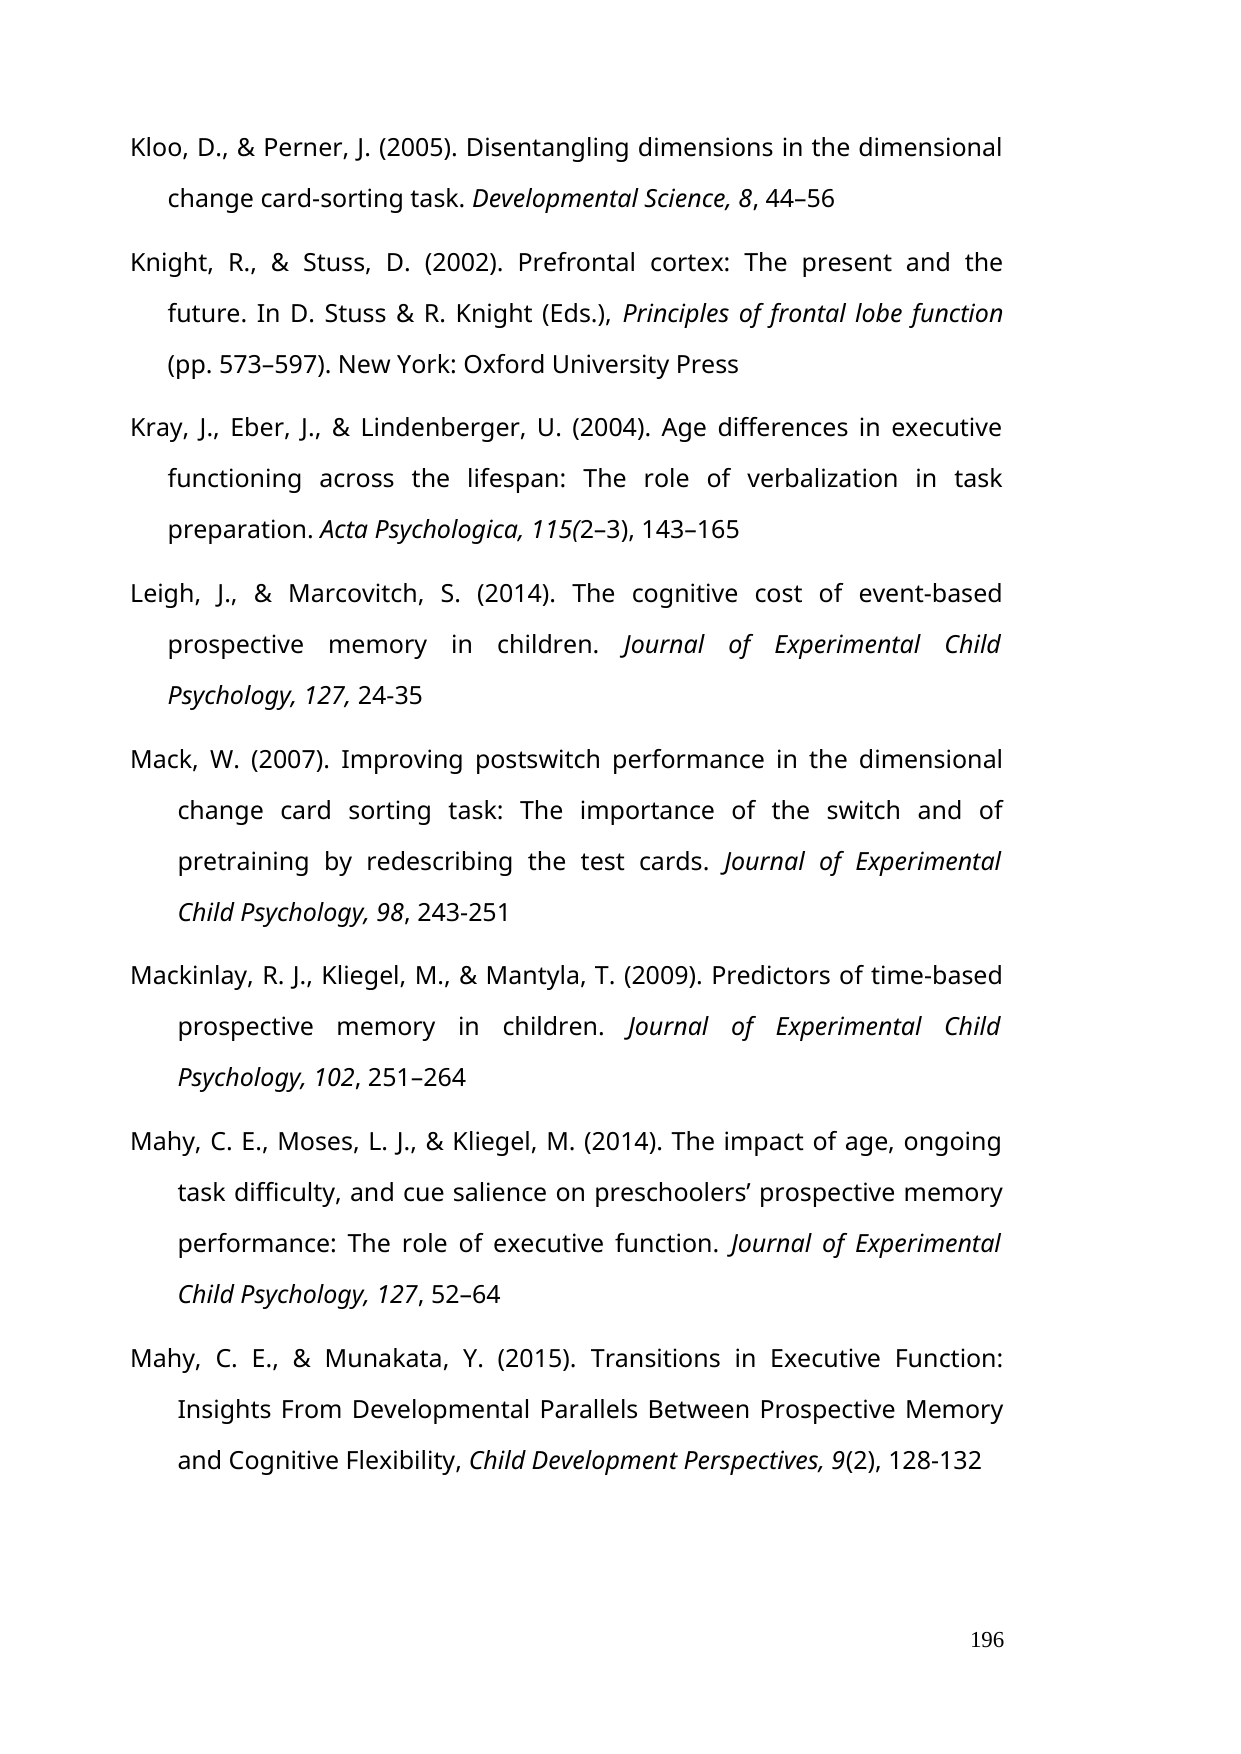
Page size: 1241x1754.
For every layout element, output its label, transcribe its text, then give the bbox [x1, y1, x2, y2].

text Knight, R., & Stuss, D. (2002). Prefrontal cortex: The present and the future. In D. Stuss & R. Knight (Eds.), Principles of frontal lobe function (pp. 573–597). New York: Oxford University Press [130, 244, 1004, 381]
text Mackinlay, R. J., Kliegel, M., & Mantyla, T. (2009). Predictors of time-based prospective memory in children. Journal of Experimental Child Psychology, 102, 251–264 [130, 958, 1004, 1094]
text Mahy, C. E., Moses, L. J., & Kliegel, M. (2014). The impact of age, ongoing task difficulty, and cue salience on preschoolers’ prospective memory performance: The role of executive function. Journal of Experimental Child Psychology, 127, 52–64 [130, 1124, 1004, 1311]
text Mahy, C. E., & Munakata, Y. (2015). Transitions in Executive Function: Insights From Developmental Parallels Between Prospective Memory and Cognitive Flexibility, Child Development Perspectives, 9(2), 128-132 [130, 1340, 1004, 1476]
text Kray, J., Eber, J., & Lindenberger, U. (2004). Age differences in executive functioning across the lifespan: The role of verbalization in task preparation. Acta Psychologica, 115(2–3), 143–165 [130, 410, 1004, 546]
text Mack, W. (2007). Improving postswitch performance in the dimensional change card sorting task: The importance of the switch and of pretraining by redescribing the test cards. Journal of Experimental Child Psychology, 98, 243-251 [130, 741, 1004, 928]
text Kloo, D., & Perner, J. (2005). Disentangling dimensions in the dimensional change card-sorting task. Developmental Science, 8, 44–56 [130, 130, 1004, 215]
text Leigh, J., & Marcovitch, S. (2014). The cognitive cost of event-based prospective memory in children. Journal of Experimental Child Psychology, 127, 24-35 [130, 576, 1004, 712]
